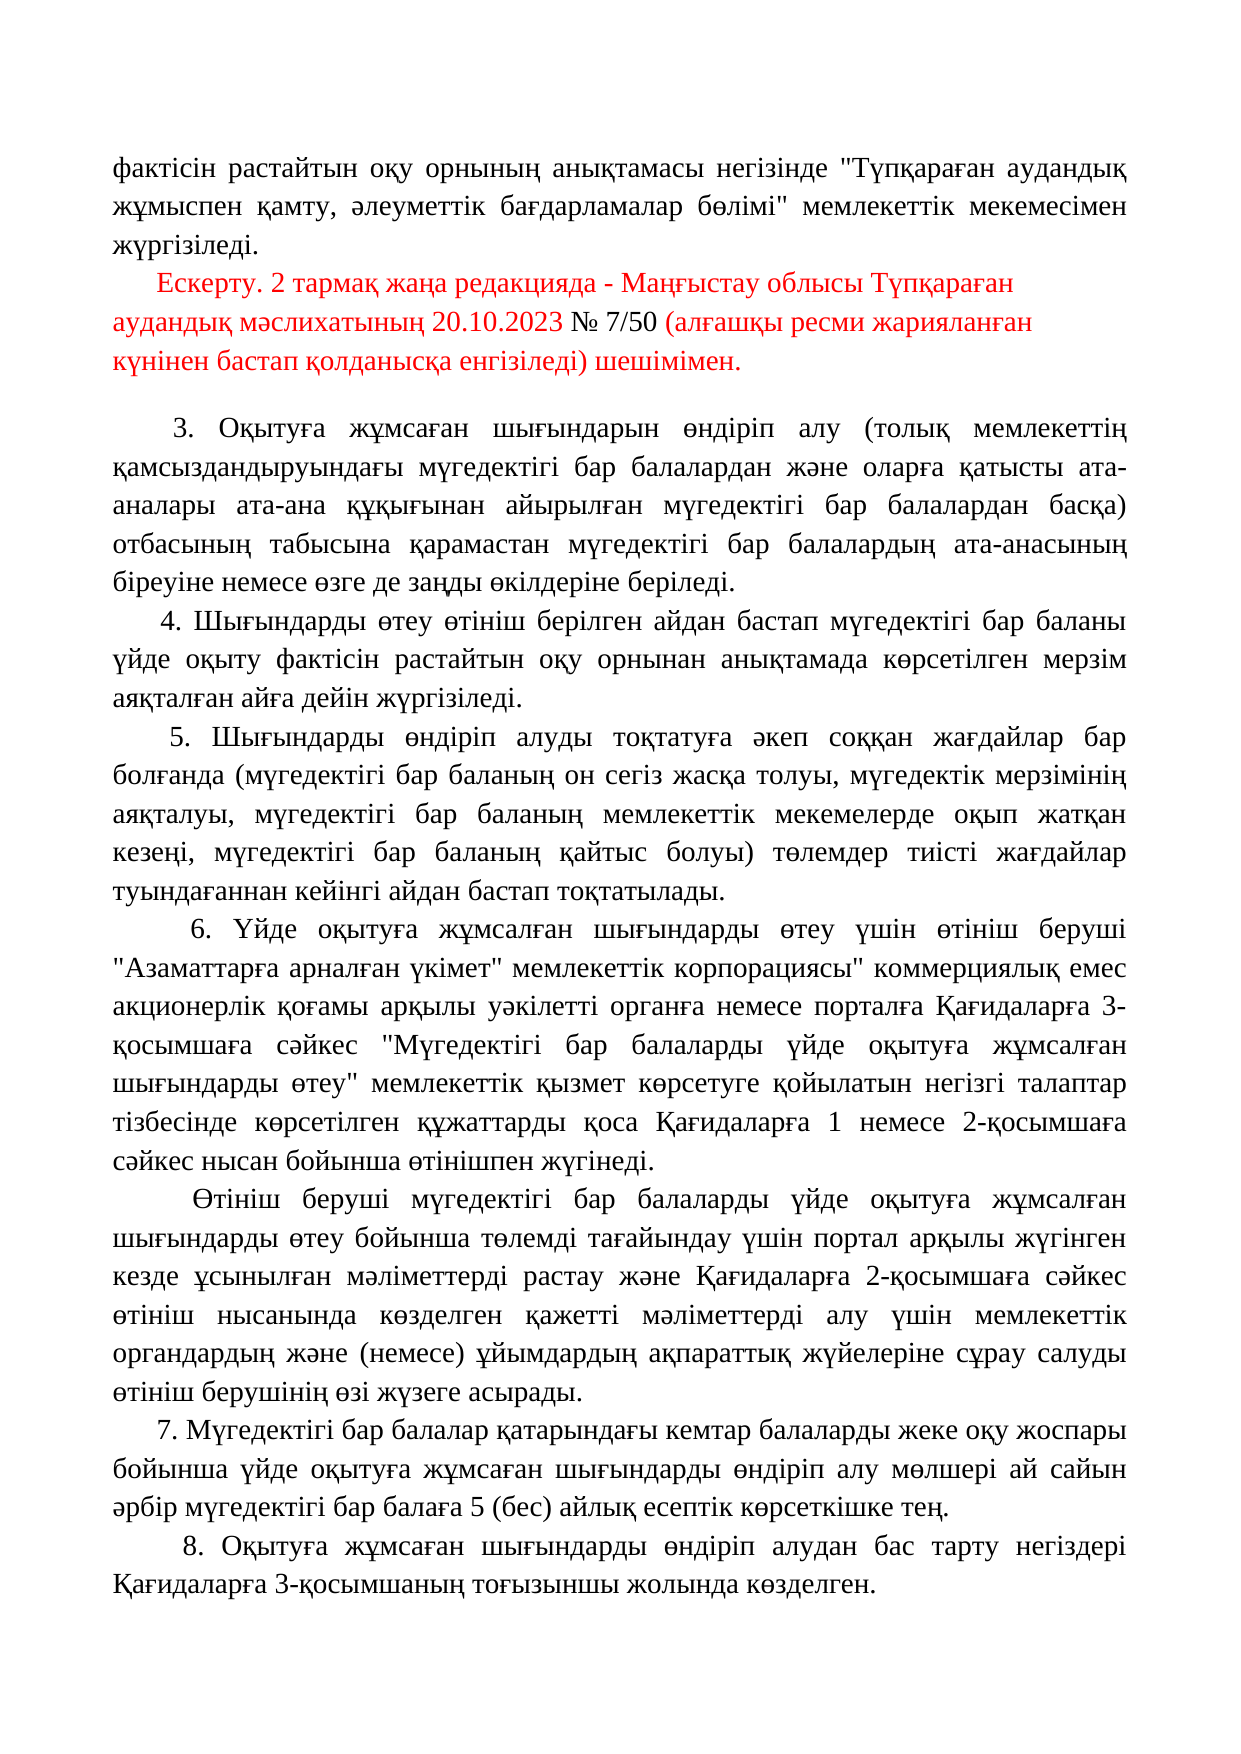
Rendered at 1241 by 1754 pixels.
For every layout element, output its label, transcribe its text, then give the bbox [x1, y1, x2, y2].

text 7. Мүгедектігі бар балалар қатарындағы кемтар балаларды жеке оқу жоспары бойынша үйде оқытуға жұмсаған шығындарды өндіріп алу мөлшері ай сайын әрбір мүгедектігі бар балаға 5 (бес) айлық есептік көрсеткішке тең. [112, 1412, 1128, 1523]
text 3. Оқытуға жұмсаған шығындарын өндіріп алу (толық мемлекеттің қамсыздандыруындағы мүгедектігі бар балалардан және оларға қатысты ата-аналары ата-ана құқығынан айырылған мүгедектігі бар балалардан басқа) отбасының табысына қарамастан мүгедектігі бар балалардың ата-анасының біреуіне немесе өзге де заңды өкілдеріне беріледі. [112, 410, 1128, 598]
text 8. Оқытуға жұмсаған шығындарды өндіріп алудан бас тарту негіздері Қағидаларға 3-қосымшаның тоғызыншы жолында көзделген. [112, 1528, 1128, 1600]
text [112, 150, 1128, 261]
text Ескерту. 2 тармақ жаңа редакцияда - Маңғыстау облысы Түпқараған аудандық мәслихатының 20.10.2023 № 7/50 (алғашқы ресми жарияланған күнінен бастап қолданысқа енгізіледі) шешімімен. [112, 266, 1128, 406]
text 4. Шығындарды өтеу өтініш берілген айдан бастап мүгедектігі бар баланы үйде оқыту фактісін растайтын оқу орнынан анықтамада көрсетілген мерзім аяқталған айға дейін жүргізіледі. [112, 603, 1128, 714]
text Өтініш беруші мүгедектігі бар балаларды үйде оқытуға жұмсалған шығындарды өтеу бойынша төлемді тағайындау үшін портал арқылы жүгінген кезде ұсынылған мәліметтерді растау және Қағидаларға 2-қосымшаға сәйкес өтініш нысанында көзделген қажетті мәліметтерді алу үшін мемлекеттік органдардың және (немесе) ұйымдардың ақпараттық жүйелеріне сұрау салуды өтініш берушінің өзі жүзеге асырады. [112, 1181, 1128, 1407]
text 6. Үйде оқытуға жұмсалған шығындарды өтеу үшін өтініш беруші "Азаматтарға арналған үкімет" мемлекеттік корпорациясы" коммерциялық емес акционерлік қоғамы арқылы уәкілетті органға немесе порталға Қағидаларға 3-қосымшаға сәйкес "Мүгедектігі бар балаларды үйде оқытуға жұмсалған шығындарды өтеу" мемлекеттік қызмет көрсетуге қойылатын негізгі талаптар тізбесінде көрсетілген құжаттарды қоса Қағидаларға 1 немесе 2-қосымшаға сәйкес нысан бойынша өтінішпен жүгінеді. [112, 911, 1128, 1176]
text 5. Шығындарды өндіріп алуды тоқтатуға әкеп соққан жағдайлар бар болғанда (мүгедектігі бар баланың он сегіз жасқа толуы, мүгедектік мерзімінің аяқталуы, мүгедектігі бар баланың мемлекеттік мекемелерде оқып жатқан кезеңі, мүгедектігі бар баланың қайтыс болуы) төлемдер тиісті жағдайлар туындағаннан кейінгі айдан бастап тоқтатылады. [112, 719, 1128, 906]
